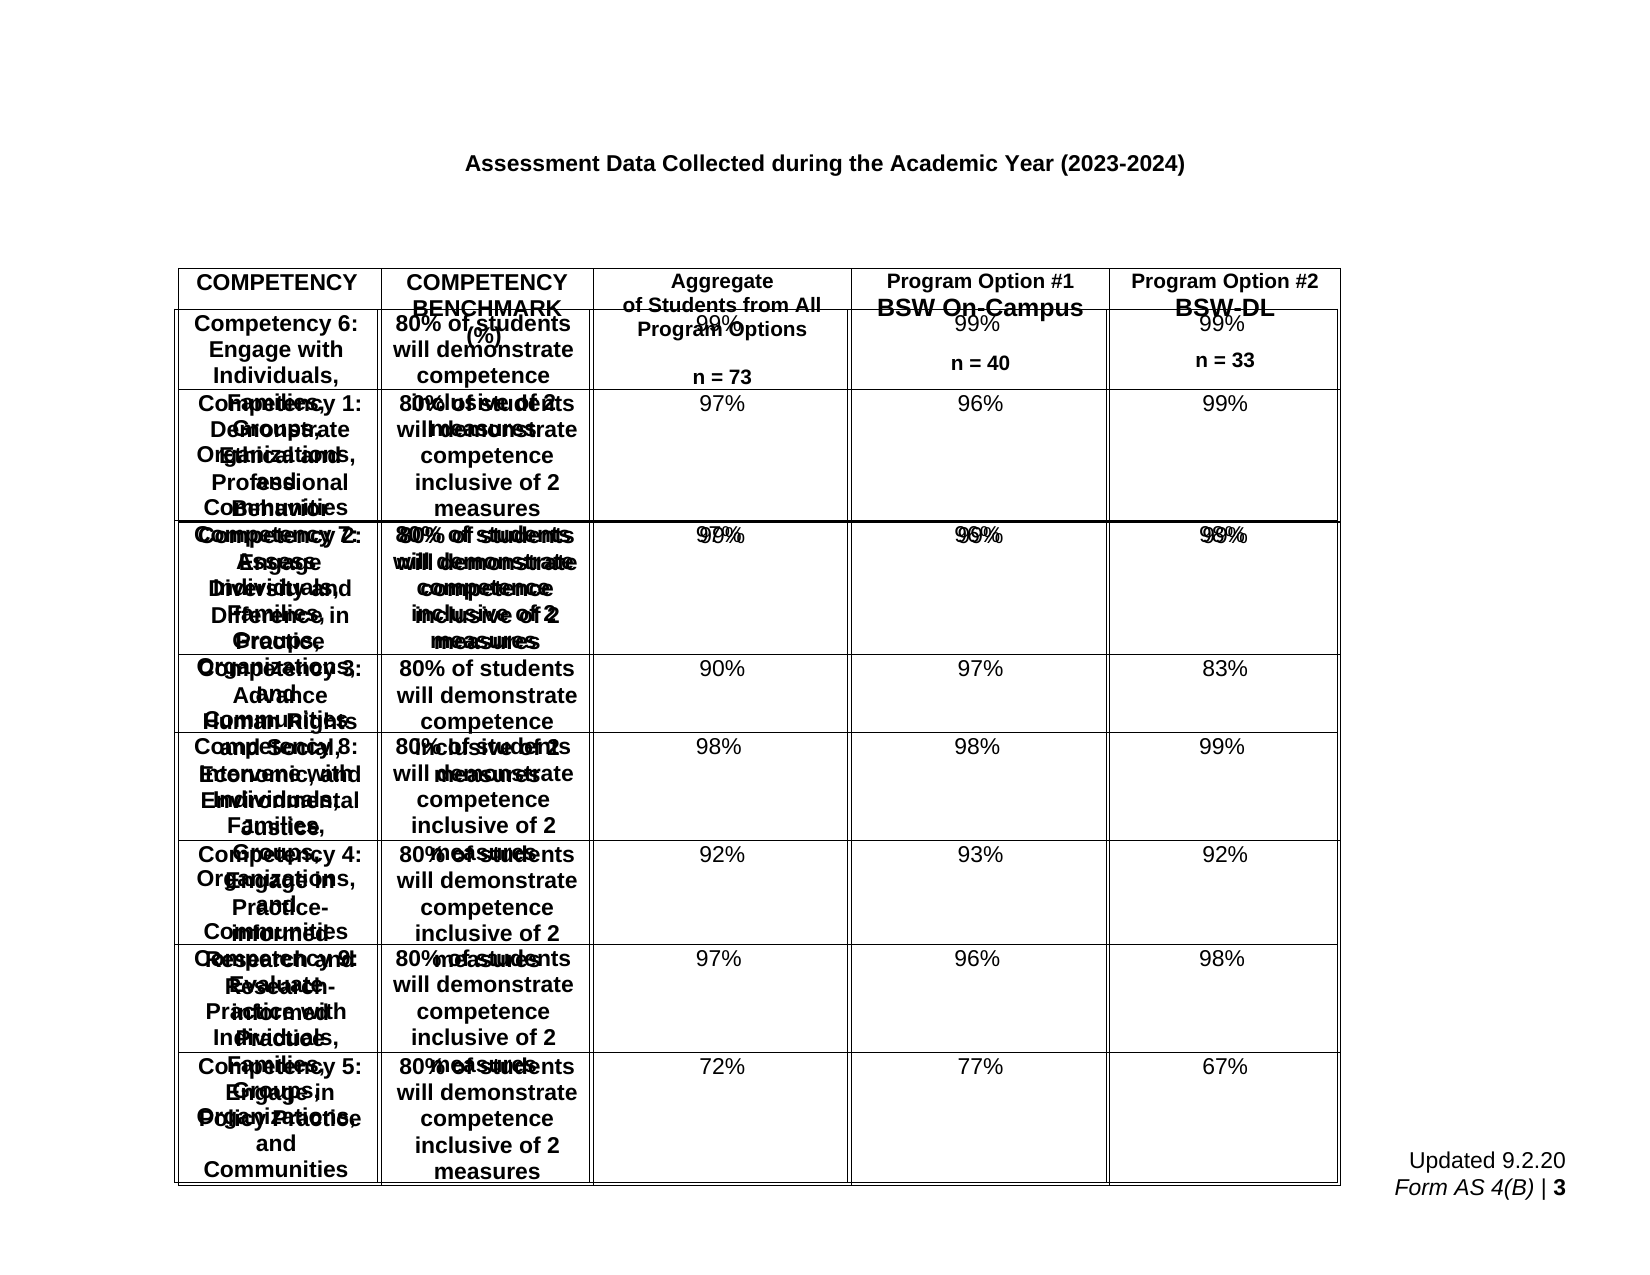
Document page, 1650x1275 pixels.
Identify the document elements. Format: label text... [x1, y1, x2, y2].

table_cell 80% of students will demonstrate competence inclusive of 2 measures [378, 733, 589, 944]
table_cell 98% [1107, 945, 1337, 1182]
table_header Aggregate of Students from All Program Options n = 73 [594, 269, 851, 309]
table_header COMPETENCY [179, 269, 381, 309]
table_header Competency 6: Engage with Individuals, Families, Groups, Organizations, and Communities [175, 310, 377, 520]
table_header COMPETENCY BENCHMARK (%) [382, 269, 593, 309]
table_cell Competency 8: Intervene with Individuals, Families, Groups, Organizations, and Communities [175, 733, 377, 944]
table_cell 99% [1107, 733, 1337, 944]
table_header Program Option #2 BSW-DL n = 33 [1110, 269, 1340, 389]
table_cell Competency 7: Assess Individuals, Families, Groups, Organizations, and Communities [175, 521, 377, 732]
table_cell Competency 9: Evaluate Practice with Individuals, Families, Groups, Organizations, and Communities [175, 945, 377, 1182]
table_header 80% of students will demonstrate competence inclusive of 2 measures [378, 310, 589, 520]
table_cell 98% [848, 733, 1106, 944]
table_header Program Option #1 BSW On-Campus n = 40 [852, 269, 1109, 309]
text Assessment Data Collected during the Academic Year (2023-2024) [84, 150, 1566, 176]
table_cell 97% [590, 521, 847, 732]
table_cell 80% of students will demonstrate competence inclusive of 2 measures [378, 521, 589, 732]
table_cell 98% [1107, 521, 1337, 732]
table_cell 96% [848, 521, 1106, 732]
table_cell 98% [590, 733, 847, 944]
table_header 99% [848, 310, 1106, 520]
table_header 99% [590, 310, 847, 520]
table_cell 97% [590, 945, 847, 1182]
table_cell 80% of students will demonstrate competence inclusive of 2 measures [378, 945, 589, 1182]
table_cell 96% [848, 945, 1106, 1182]
table_header 99% [1107, 310, 1337, 520]
